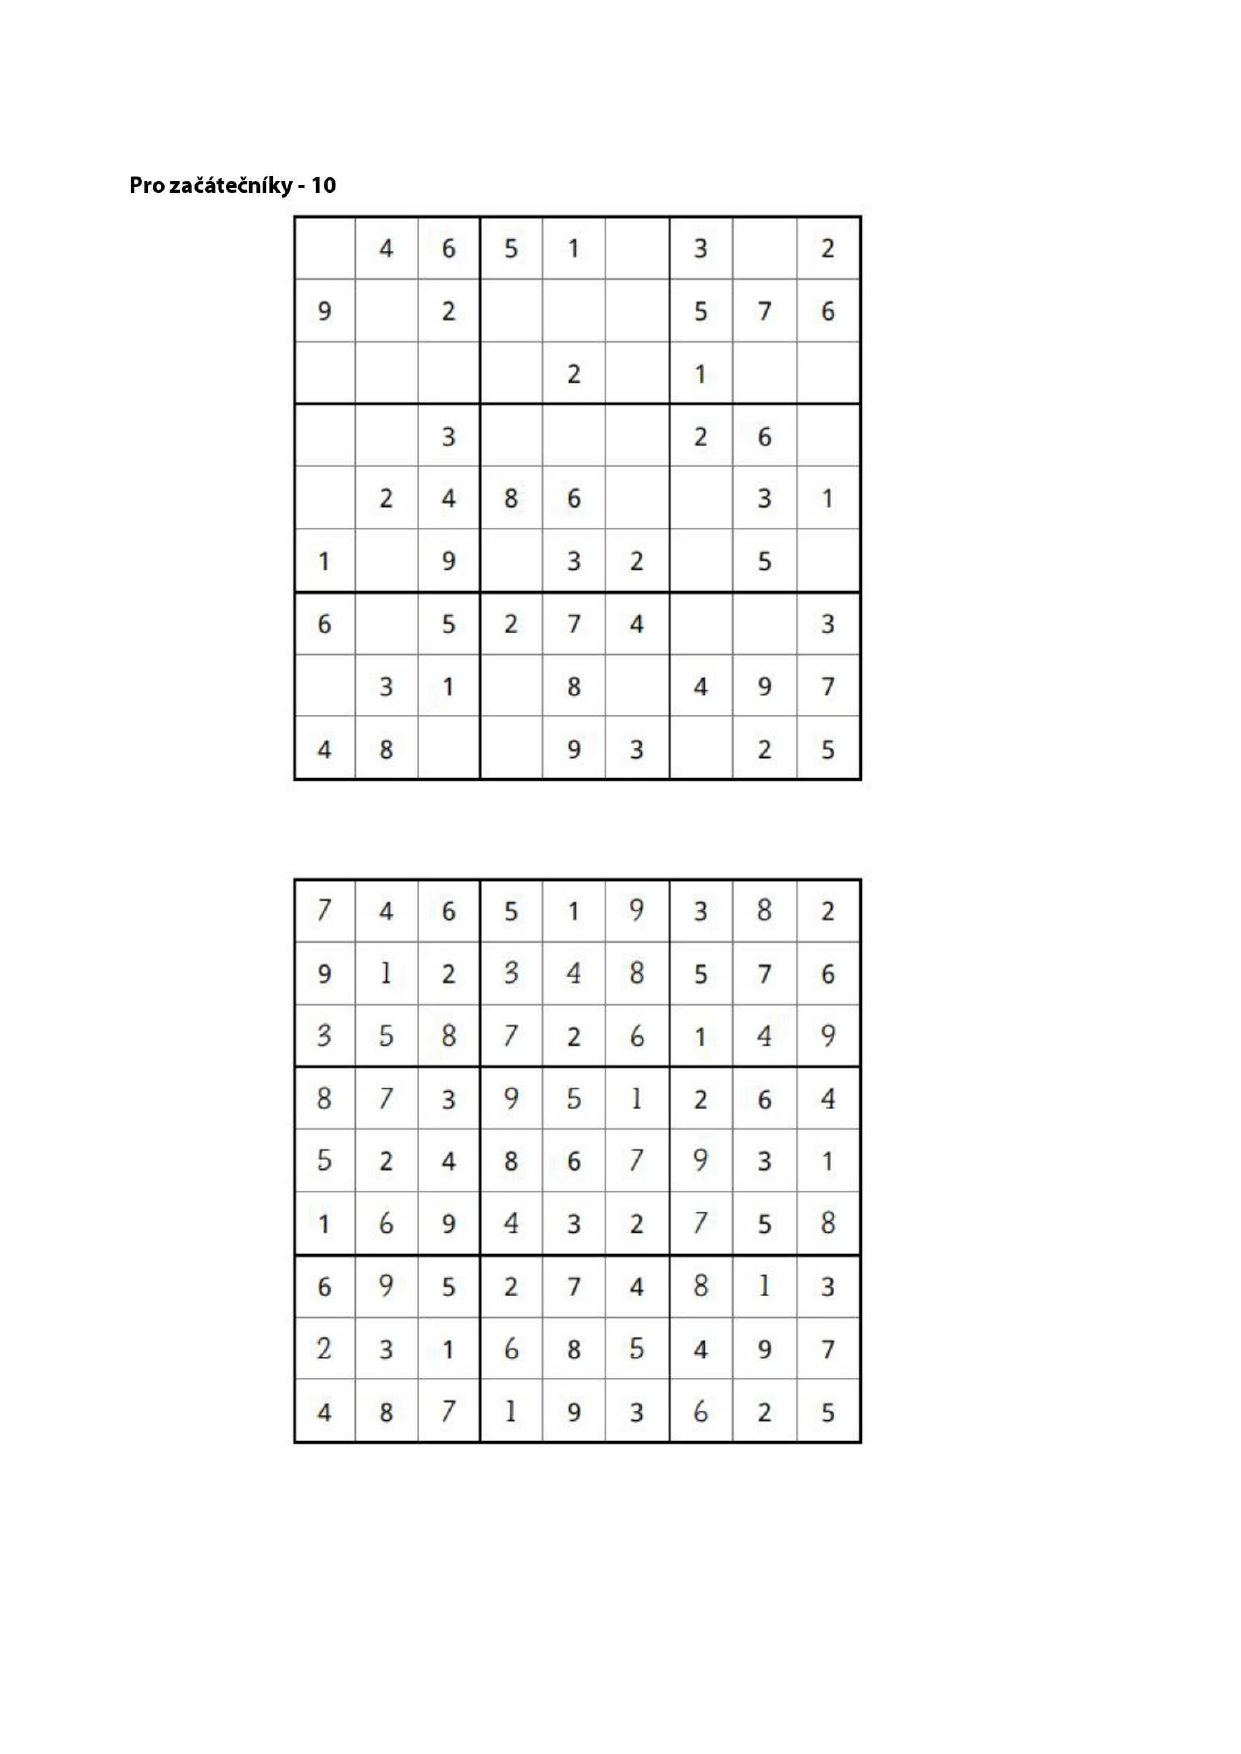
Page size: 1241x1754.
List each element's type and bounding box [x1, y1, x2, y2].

picture [66, 131, 1066, 1544]
